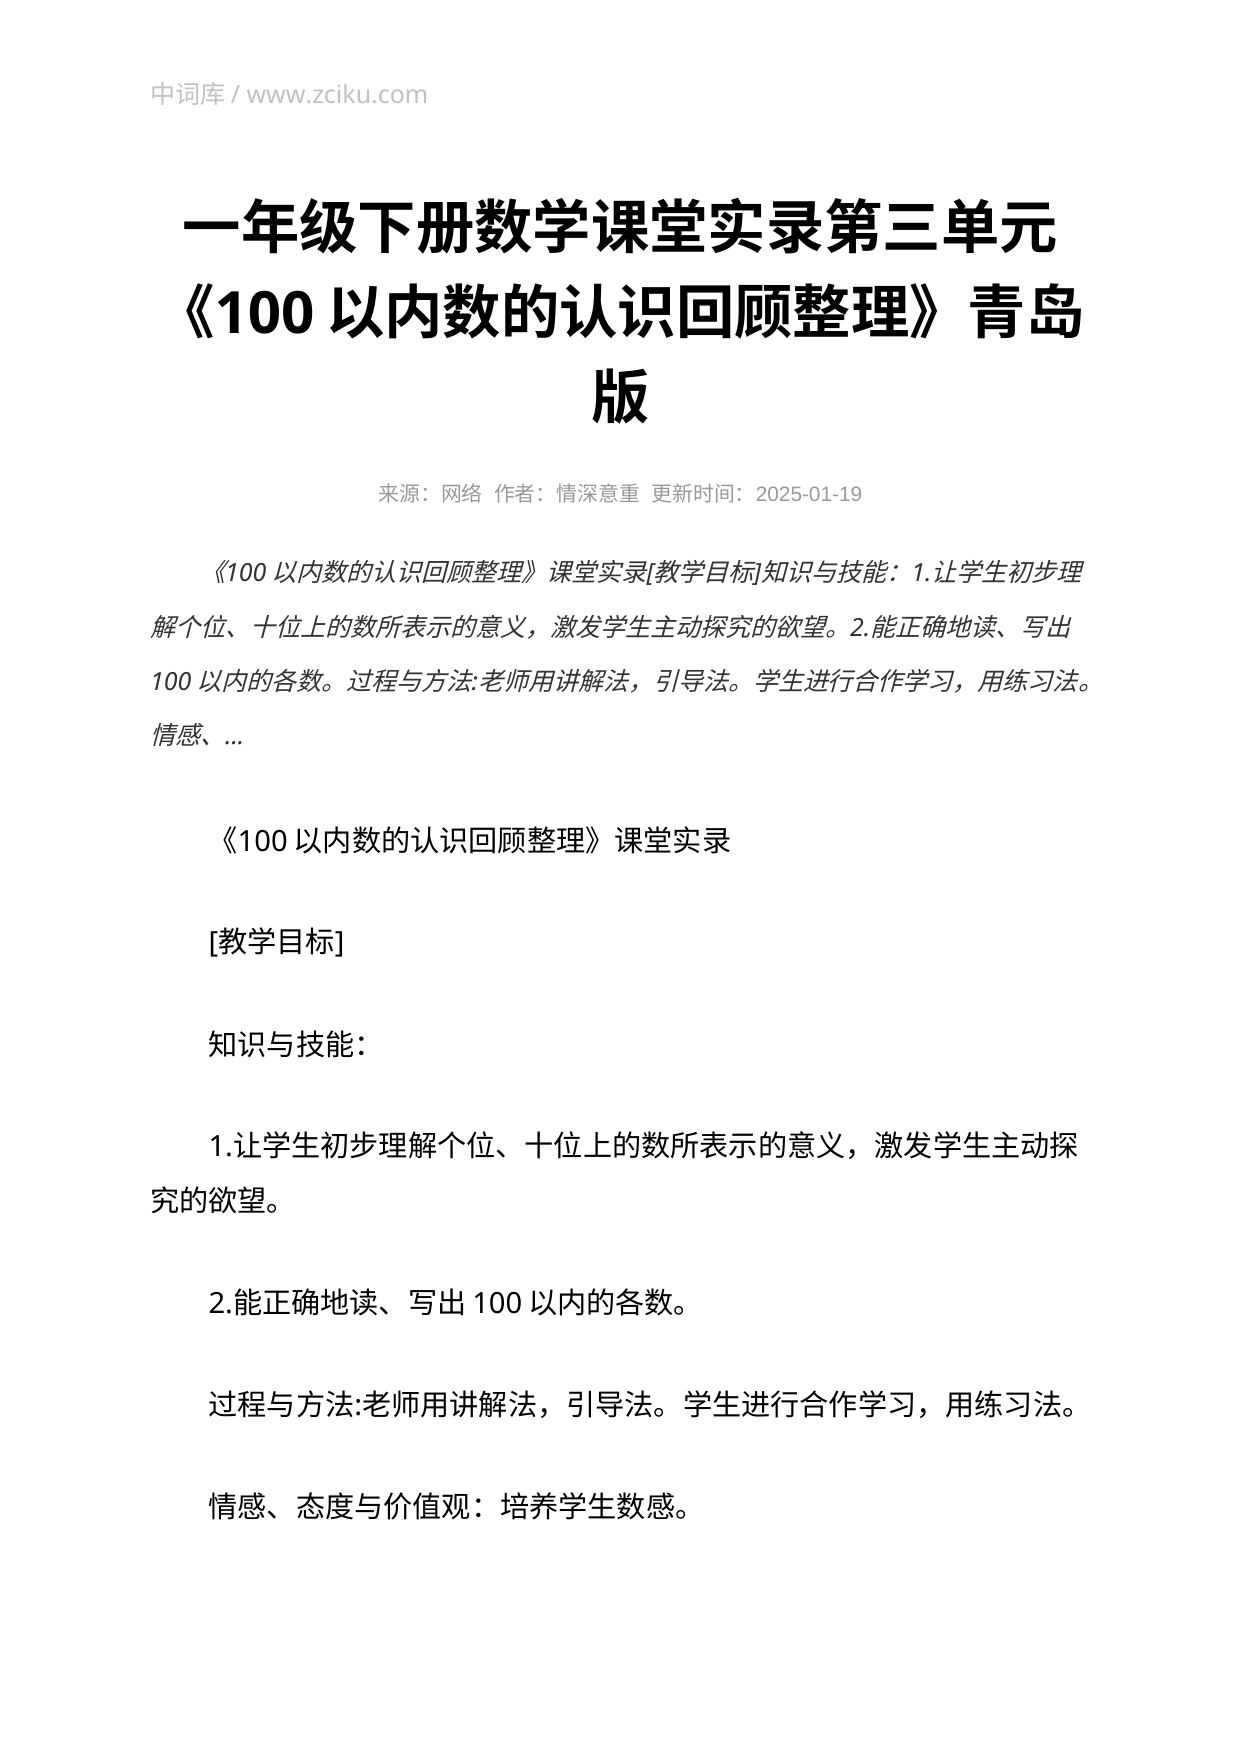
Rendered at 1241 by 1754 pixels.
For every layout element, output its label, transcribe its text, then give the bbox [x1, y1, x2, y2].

text 《100以内数的认识回顾整理》课堂实录[教学目标]知识与技能：1.让学生初步理解个位、十位上的数所表示的意义，激发学生主动探究的欲望。2.能正确地读、写出100以内的各数。过程与方法:老师用讲解法，引导法。学生进行合作学习，用练习法。情感、... [150, 553, 1090, 752]
text 来源：网络 作者：情深意重 更新时间：2025-01-19 [150, 482, 1090, 506]
text 《100以内数的认识回顾整理》课堂实录 [150, 817, 1090, 859]
text 2.能正确地读、写出100以内的各数。 [150, 1279, 1090, 1322]
text [教学目标] [150, 919, 1090, 961]
text 过程与方法:老师用讲解法，引导法。学生进行合作学习，用练习法。 [150, 1382, 1090, 1424]
text 情感、态度与价值观：培养学生数感。 [150, 1483, 1090, 1526]
text 1.让学生初步理解个位、十位上的数所表示的意义，激发学生主动探究的欲望。 [150, 1123, 1090, 1220]
subtitle 一年级下册数学课堂实录第三单元《100以内数的认识回顾整理》青岛版 [150, 181, 1090, 435]
text 知识与技能： [150, 1021, 1090, 1063]
